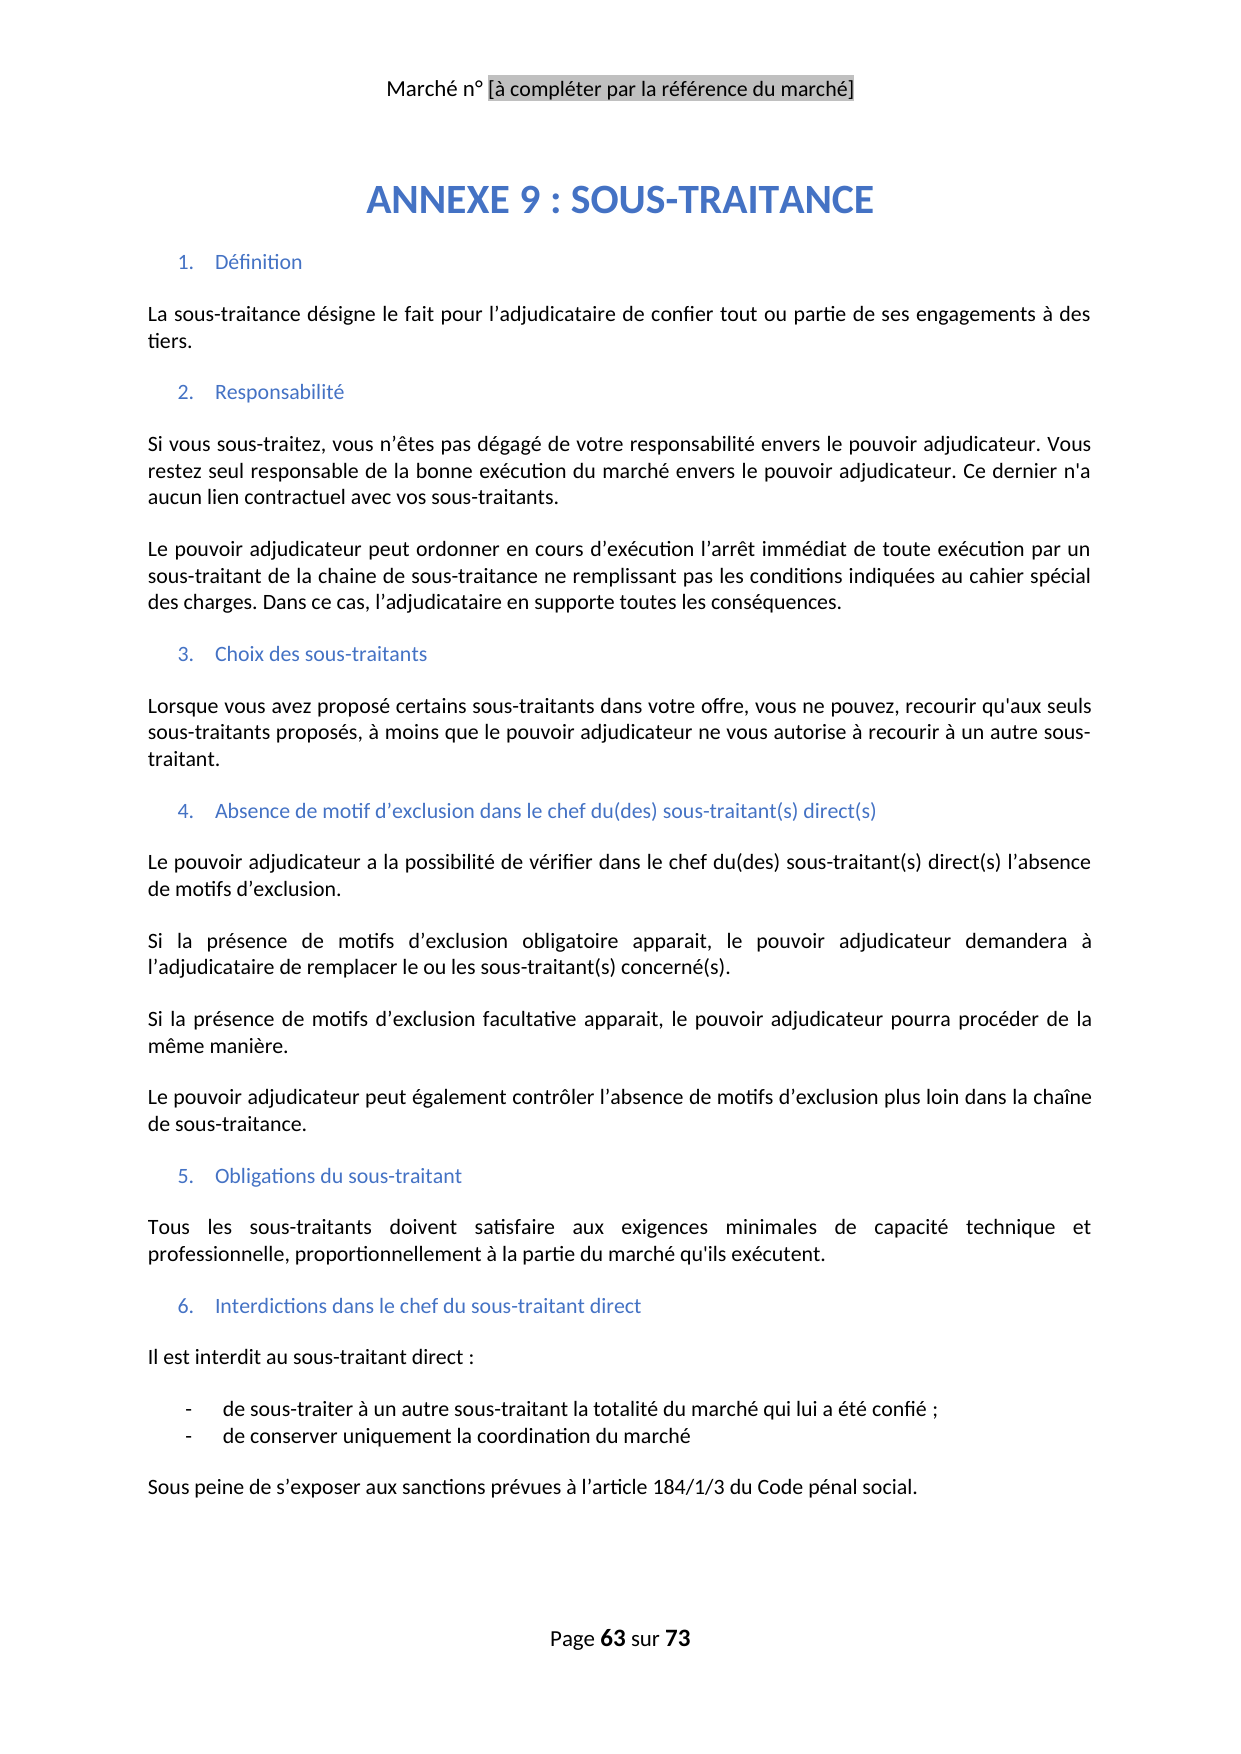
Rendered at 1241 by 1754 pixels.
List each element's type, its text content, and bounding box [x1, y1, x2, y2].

text Si la présence de motifs d’exclusion facultative apparait, le pouvoir adjudicateur pourra procéder de la même manière. [148, 1005, 1093, 1058]
list Responsabilité [177, 378, 1093, 405]
text Le pouvoir adjudicateur a la possibilité de vérifier dans le chef du(des) sous-traitant(s) direct(s) l’absence de motifs d’exclusion. [148, 848, 1093, 902]
list de sous-traiter à un autre sous-traitant la totalité du marché qui lui a été confié ; [185, 1395, 1093, 1422]
list Interdictions dans le chef du sous-traitant direct [177, 1292, 1093, 1318]
list Choix des sous-traitants [177, 640, 1093, 667]
text Le pouvoir adjudicateur peut également contrôler l’absence de motifs d’exclusion plus loin dans la chaîne de sous-traitance. [148, 1083, 1093, 1137]
list Absence de motif d’exclusion dans le chef du(des) sous-traitant(s) direct(s) [177, 797, 1093, 823]
subtitle ANNEXE 9 : SOUS-TRAITANCE [148, 173, 1093, 223]
text Sous peine de s’exposer aux sanctions prévues à l’article 184/1/3 du Code pénal social. [148, 1473, 1093, 1500]
text La sous-traitance désigne le fait pour l’adjudicataire de confier tout ou partie de ses engagements à des tiers. [148, 300, 1093, 353]
text Si la présence de motifs d’exclusion obligatoire apparait, le pouvoir adjudicateur demandera à l’adjudicataire de remplacer le ou les sous-traitant(s) concerné(s). [148, 927, 1093, 980]
list Obligations du sous-traitant [177, 1162, 1093, 1188]
text Si vous sous-traitez, vous n’êtes pas dégagé de votre responsabilité envers le pouvoir adjudicateur. Vous restez seul responsable de la bonne exécution du marché envers le pouvoir adjudicateur. Ce dernier n'a aucun lien contractuel avec vos sous-traitants. [148, 430, 1093, 510]
text Le pouvoir adjudicateur peut ordonner en cours d’exécution l’arrêt immédiat de toute exécution par un sous-traitant de la chaine de sous-traitance ne remplissant pas les conditions indiquées au cahier spécial des charges. Dans ce cas, l’adjudicataire en supporte toutes les conséquences. [148, 535, 1093, 615]
text Il est interdit au sous-traitant direct : [148, 1343, 1093, 1370]
text Lorsque vous avez proposé certains sous-traitants dans votre offre, vous ne pouvez, recourir qu'aux seuls sous-traitants proposés, à moins que le pouvoir adjudicateur ne vous autorise à recourir à un autre sous-traitant. [148, 692, 1093, 772]
list de conserver uniquement la coordination du marché [185, 1422, 1093, 1448]
list Définition [177, 248, 1093, 275]
text Tous les sous-traitants doivent satisfaire aux exigences minimales de capacité technique et professionnelle, proportionnellement à la partie du marché qu'ils exécutent. [148, 1213, 1093, 1267]
